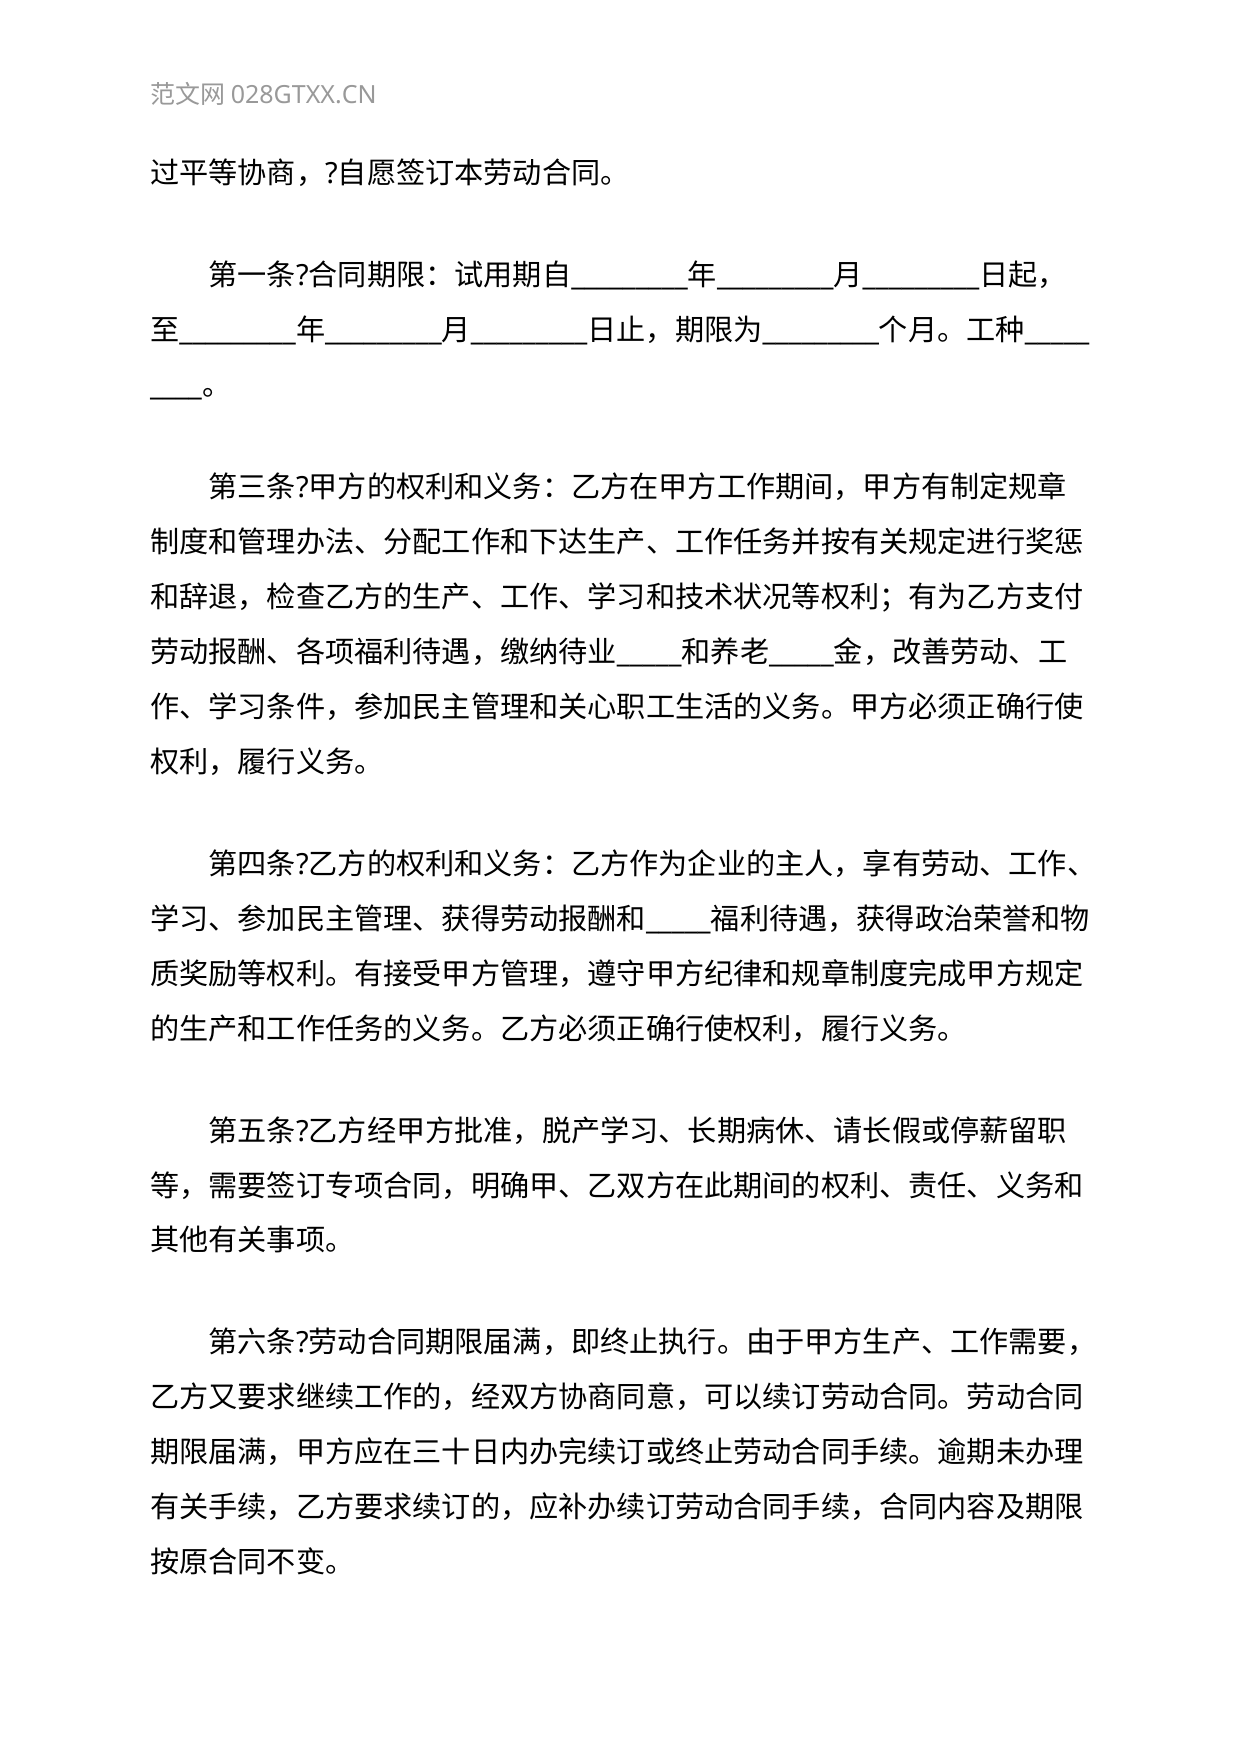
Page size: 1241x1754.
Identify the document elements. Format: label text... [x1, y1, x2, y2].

text 第一条?合同期限：试用期自_________年_________月_________日起，至_________年_________月_________日止，期限为_________个月。工种_________。 [150, 252, 1090, 404]
text 第四条?乙方的权利和义务：乙方作为企业的主人，享有劳动、工作、学习、参加民主管理、获得劳动报酬和_____福利待遇，获得政治荣誉和物质奖励等权利。有接受甲方管理，遵守甲方纪律和规章制度完成甲方规定的生产和工作任务的义务。乙方必须正确行使权利，履行义务。 [150, 840, 1090, 1048]
text 第六条?劳动合同期限届满，即终止执行。由于甲方生产、工作需要，乙方又要求继续工作的，经双方协商同意，可以续订劳动合同。劳动合同期限届满，甲方应在三十日内办完续订或终止劳动合同手续。逾期未办理有关手续，乙方要求续订的，应补办续订劳动合同手续，合同内容及期限按原合同不变。 [150, 1319, 1090, 1581]
text 第三条?甲方的权利和义务：乙方在甲方工作期间，甲方有制定规章制度和管理办法、分配工作和下达生产、工作任务并按有关规定进行奖惩和辞退，检查乙方的生产、工作、学习和技术状况等权利；有为乙方支付劳动报酬、各项福利待遇，缴纳待业_____和养老_____金，改善劳动、工作、学习条件，参加民主管理和关心职工生活的义务。甲方必须正确行使权利，履行义务。 [150, 464, 1090, 781]
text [150, 150, 1090, 192]
text 第五条?乙方经甲方批准，脱产学习、长期病休、请长假或停薪留职等，需要签订专项合同，明确甲、乙双方在此期间的权利、责任、义务和其他有关事项。 [150, 1107, 1090, 1259]
